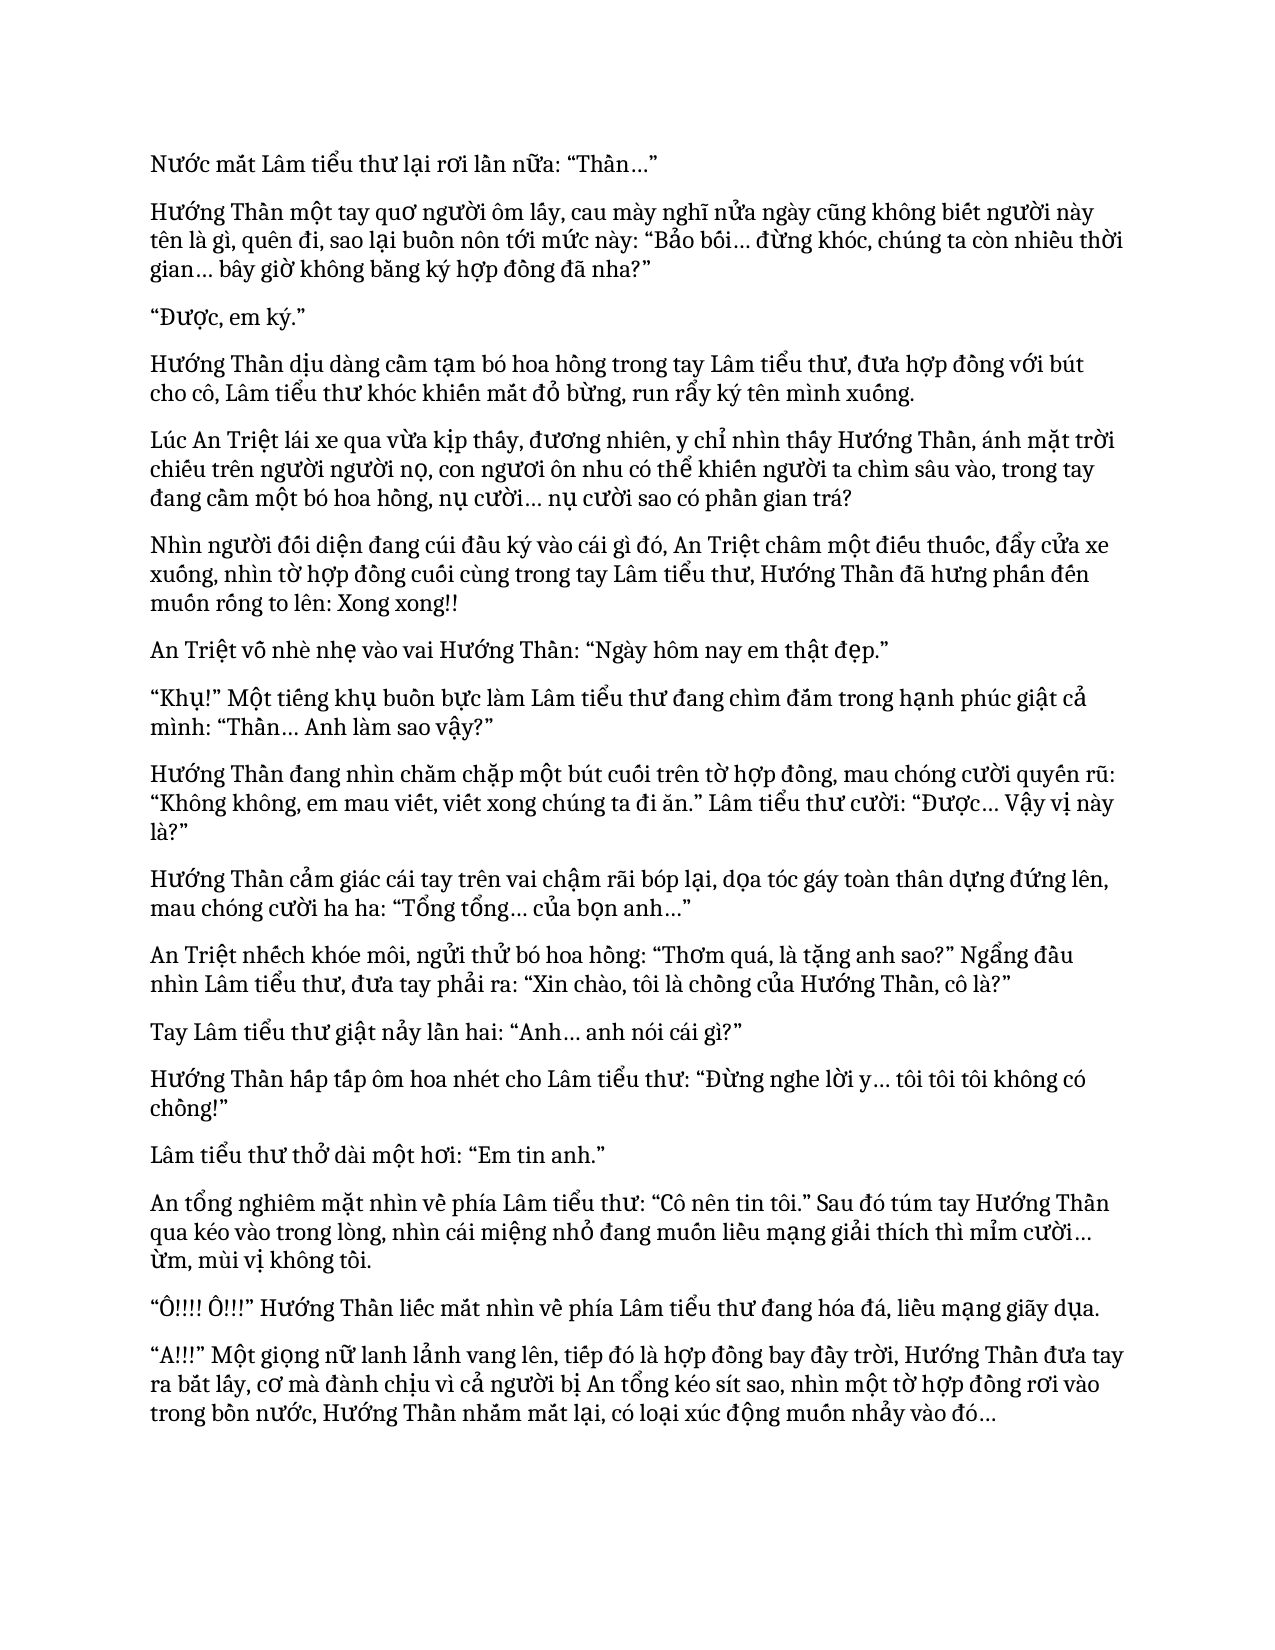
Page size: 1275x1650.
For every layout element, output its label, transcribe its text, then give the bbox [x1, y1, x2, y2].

text Hướng Thần dịu dàng cầm tạm bó hoa hồng trong tay Lâm tiểu thư, đưa hợp đồng với bút cho cô, Lâm tiểu thư khóc khiến mắt đỏ bừng, run rẩy ký tên mình xuống. [150, 350, 1125, 407]
text Hướng Thần cảm giác cái tay trên vai chậm rãi bóp lại, dọa tóc gáy toàn thân dựng đứng lên, mau chóng cười ha ha: “Tổng tổng… của bọn anh…” [150, 865, 1125, 922]
text Nhìn người đối diện đang cúi đầu ký vào cái gì đó, An Triệt châm một điếu thuốc, đẩy cửa xe xuống, nhìn tờ hợp đồng cuối cùng trong tay Lâm tiểu thư, Hướng Thần đã hưng phấn đến muốn rống to lên: Xong xong!! [150, 531, 1125, 617]
text Tay Lâm tiểu thư giật nảy lần hai: “Anh… anh nói cái gì?” [150, 1017, 1125, 1046]
text Lâm tiểu thư thở dài một hơi: “Em tin anh.” [150, 1141, 1125, 1170]
text An Triệt nhếch khóe môi, ngửi thử bó hoa hồng: “Thơm quá, là tặng anh sao?” Ngẩng đầu nhìn Lâm tiểu thư, đưa tay phải ra: “Xin chào, tôi là chồng của Hướng Thần, cô là?” [150, 941, 1125, 999]
text Lúc An Triệt lái xe qua vừa kịp thấy, đương nhiên, y chỉ nhìn thấy Hướng Thần, ánh mặt trời chiếu trên người người nọ, con ngươi ôn nhu có thể khiến người ta chìm sâu vào, trong tay đang cầm một bó hoa hồng, nụ cười… nụ cười sao có phần gian trá? [150, 426, 1125, 512]
text “A!!!” Một giọng nữ lanh lảnh vang lên, tiếp đó là hợp đồng bay đầy trời, Hướng Thần đưa tay ra bắt lấy, cơ mà đành chịu vì cả người bị An tổng kéo sít sao, nhìn một tờ hợp đồng rơi vào trong bồn nước, Hướng Thần nhắm mắt lại, có loại xúc động muốn nhảy vào đó… [150, 1341, 1125, 1485]
text An tổng nghiêm mặt nhìn về phía Lâm tiểu thư: “Cô nên tin tôi.” Sau đó túm tay Hướng Thần qua kéo vào trong lòng, nhìn cái miệng nhỏ đang muốn liều mạng giải thích thì mỉm cười… ừm, mùi vị không tồi. [150, 1189, 1125, 1275]
text Nước mắt Lâm tiểu thư lại rơi lần nữa: “Thần…” [150, 150, 1125, 179]
text Hướng Thần đang nhìn chằm chặp một bút cuối trên tờ hợp đồng, mau chóng cười quyến rũ: “Không không, em mau viết, viết xong chúng ta đi ăn.” Lâm tiểu thư cười: “Được… Vậy vị này là?” [150, 760, 1125, 846]
text An Triệt vỗ nhè nhẹ vào vai Hướng Thần: “Ngày hôm nay em thật đẹp.” [150, 636, 1125, 665]
text Hướng Thần hấp tấp ôm hoa nhét cho Lâm tiểu thư: “Đừng nghe lời y… tôi tôi tôi không có chồng!” [150, 1065, 1125, 1122]
text “Được, em ký.” [150, 302, 1125, 331]
text Hướng Thần một tay quơ người ôm lấy, cau mày nghĩ nửa ngày cũng không biết người này tên là gì, quên đi, sao lại buồn nôn tới mức này: “Bảo bối… đừng khóc, chúng ta còn nhiều thời gian… bây giờ không bằng ký hợp đồng đã nha?” [150, 197, 1125, 284]
text “Ô!!!! Ô!!!” Hướng Thần liếc mắt nhìn về phía Lâm tiểu thư đang hóa đá, liều mạng giãy dụa. [150, 1294, 1125, 1322]
text “Khụ!” Một tiếng khụ buồn bực làm Lâm tiểu thư đang chìm đắm trong hạnh phúc giật cả mình: “Thần… Anh làm sao vậy?” [150, 684, 1125, 741]
